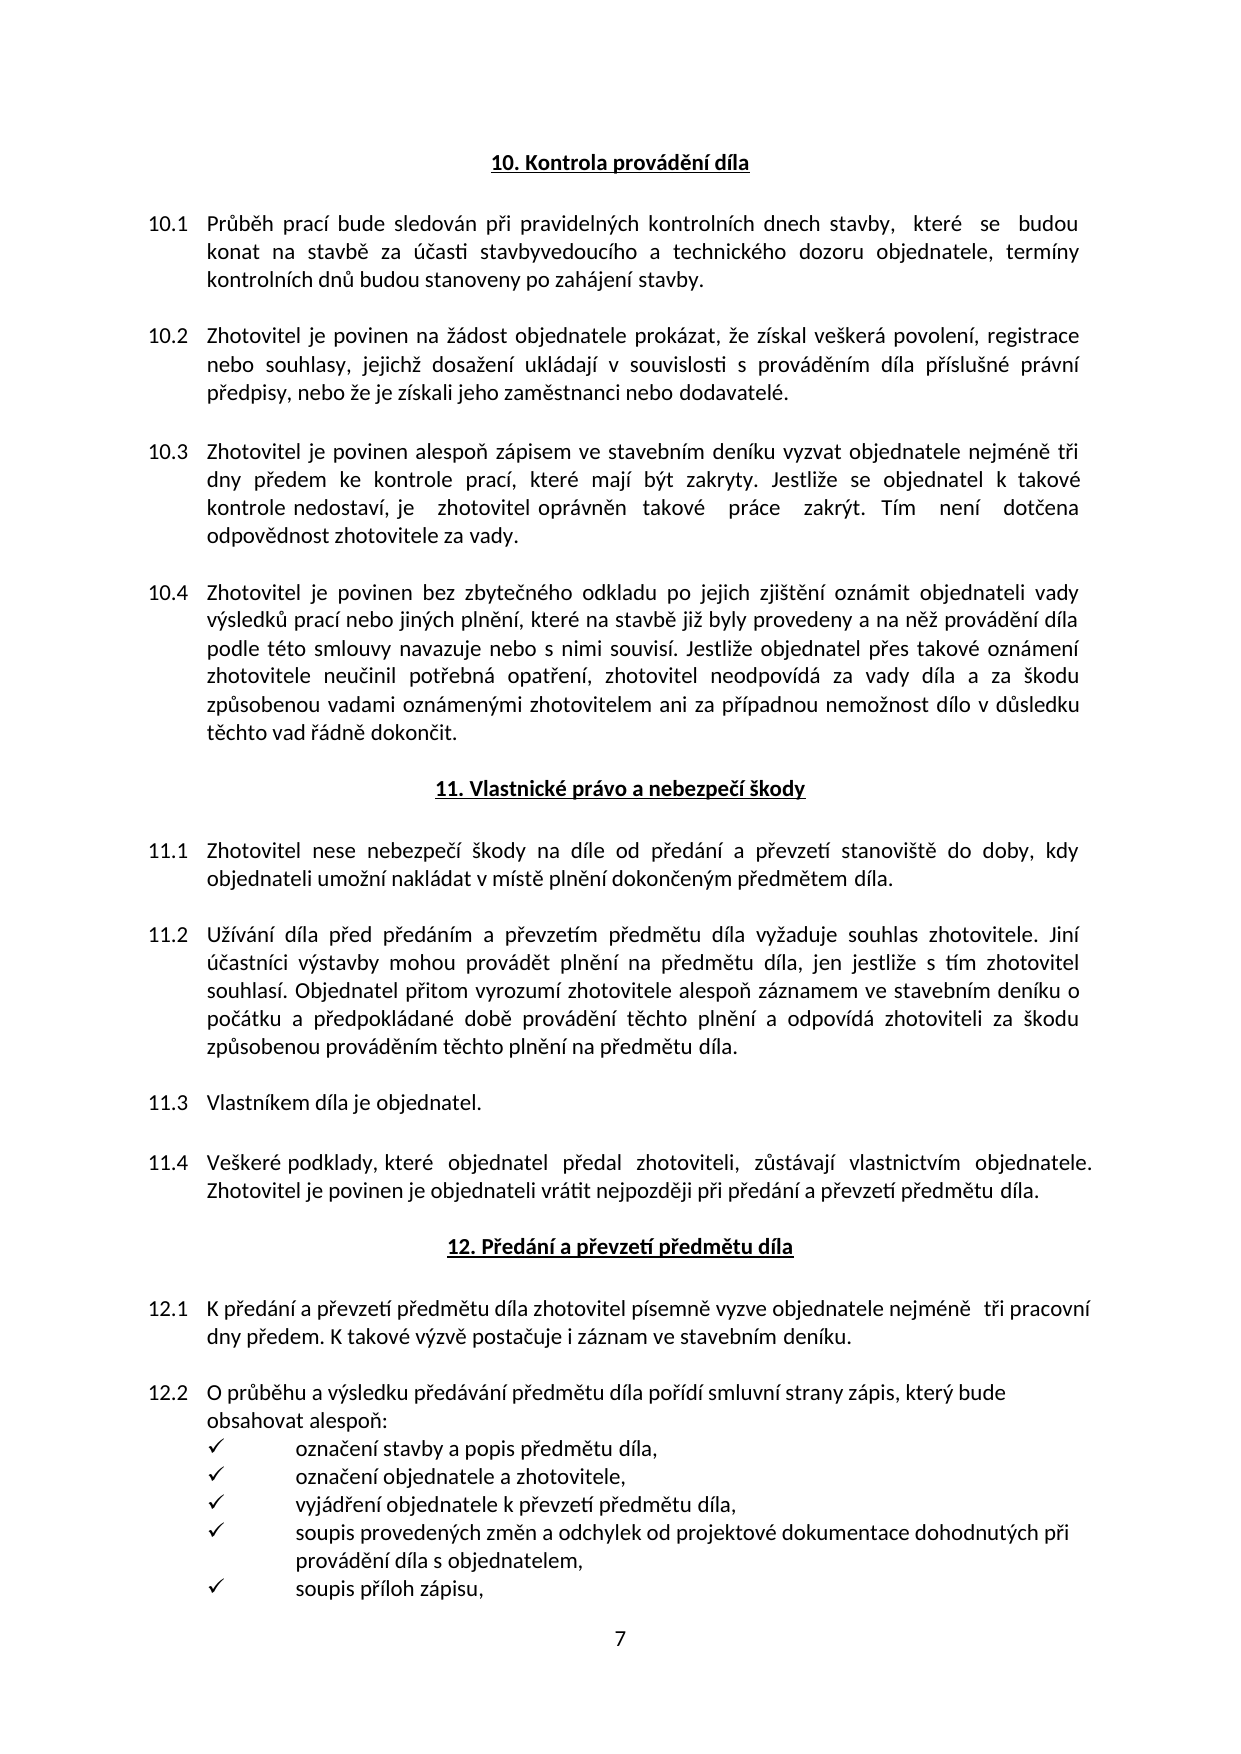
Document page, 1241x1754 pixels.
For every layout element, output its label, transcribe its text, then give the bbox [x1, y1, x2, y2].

list Zhotovitel je povinen na žádost objednatele prokázat, že získal veškerá povolení, registrace nebo souhlasy, jejichž dosažení ukládají v souvislosti s prováděním díla příslušné právní předpisy, nebo že je získali jeho zaměstnanci nebo dodavatelé. [148, 322, 1081, 406]
list Zhotovitel je povinen alespoň zápisem ve stavebním deníku vyzvat objednatele nejméně tři dny předem ke kontrole prací, které mají být zakryty. Jestliže se objednatel k takové kontrole nedostaví, je zhotovitel oprávněn takové práce zakrýt. Tím není dotčena odpovědnost zhotovitele za vady. [148, 437, 1081, 549]
list O průběhu a výsledku předávání předmětu díla pořídí smluvní strany zápis, který bude obsahovat alespoň: [148, 1378, 1080, 1434]
list Průběh prací bude sledován při pravidelných kontrolních dnech stavby, které se budou konat na stavbě za účasti stavbyvedoucího a technického dozoru objednatele, termíny kontrolních dnů budou stanoveny po zahájení stavby. [148, 209, 1081, 293]
list Zhotovitel nese nebezpečí škody na díle od předání a převzetí stanoviště do doby, kdy objednateli umožní nakládat v místě plnění dokončeným předmětem díla. [148, 836, 1081, 892]
list Užívání díla před předáním a převzetím předmětu díla vyžaduje souhlas zhotovitele. Jiní účastníci výstavby mohou provádět plnění na předmětu díla, jen jestliže s tím zhotovitel souhlasí. Objednatel přitom vyrozumí zhotovitele alespoň záznamem ve stavebním deníku o počátku a předpokládané době provádění těchto plnění a odpovídá zhotoviteli za škodu způsobenou prováděním těchto plnění na předmětu díla. [148, 920, 1081, 1060]
list soupis příloh zápisu, [207, 1574, 1093, 1602]
text 12. Předání a převzetí předmětu díla [148, 1232, 1093, 1260]
list soupis provedených změn a odchylek od projektové dokumentace dohodnutých při provádění díla s objednatelem, [207, 1518, 1081, 1574]
list Vlastníkem díla je objednatel. [148, 1088, 1093, 1116]
list Zhotovitel je povinen bez zbytečného odkladu po jejich zjištění oznámit objednateli vady výsledků prací nebo jiných plnění, které na stavbě již byly provedeny a na něž provádění díla podle této smlouvy navazuje nebo s nimi souvisí. Jestliže objednatel přes takové oznámení zhotovitele neučinil potřebná opatření, zhotovitel neodpovídá za vady díla a za škodu způsobenou vadami oznámenými zhotovitelem ani za případnou nemožnost dílo v důsledku těchto vad řádně dokončit. [148, 578, 1081, 746]
list označení stavby a popis předmětu díla, [207, 1434, 1093, 1462]
list označení objednatele a zhotovitele, [207, 1462, 1093, 1491]
list vyjádření objednatele k převzetí předmětu díla, [207, 1491, 1093, 1518]
list Veškeré podklady, které objednatel předal zhotoviteli, zůstávají vlastnictvím objednatele. Zhotovitel je povinen je objednateli vrátit nejpozději při předání a převzetí předmětu díla. [148, 1148, 1093, 1204]
text 11. Vlastnické právo a nebezpečí škody [148, 774, 1093, 802]
list K předání a převzetí předmětu díla zhotovitel písemně vyzve objednatele nejméně tři pracovní dny předem. K takové výzvě postačuje i záznam ve stavebním deníku. [148, 1294, 1093, 1350]
text 10. Kontrola provádění díla [148, 148, 1093, 176]
